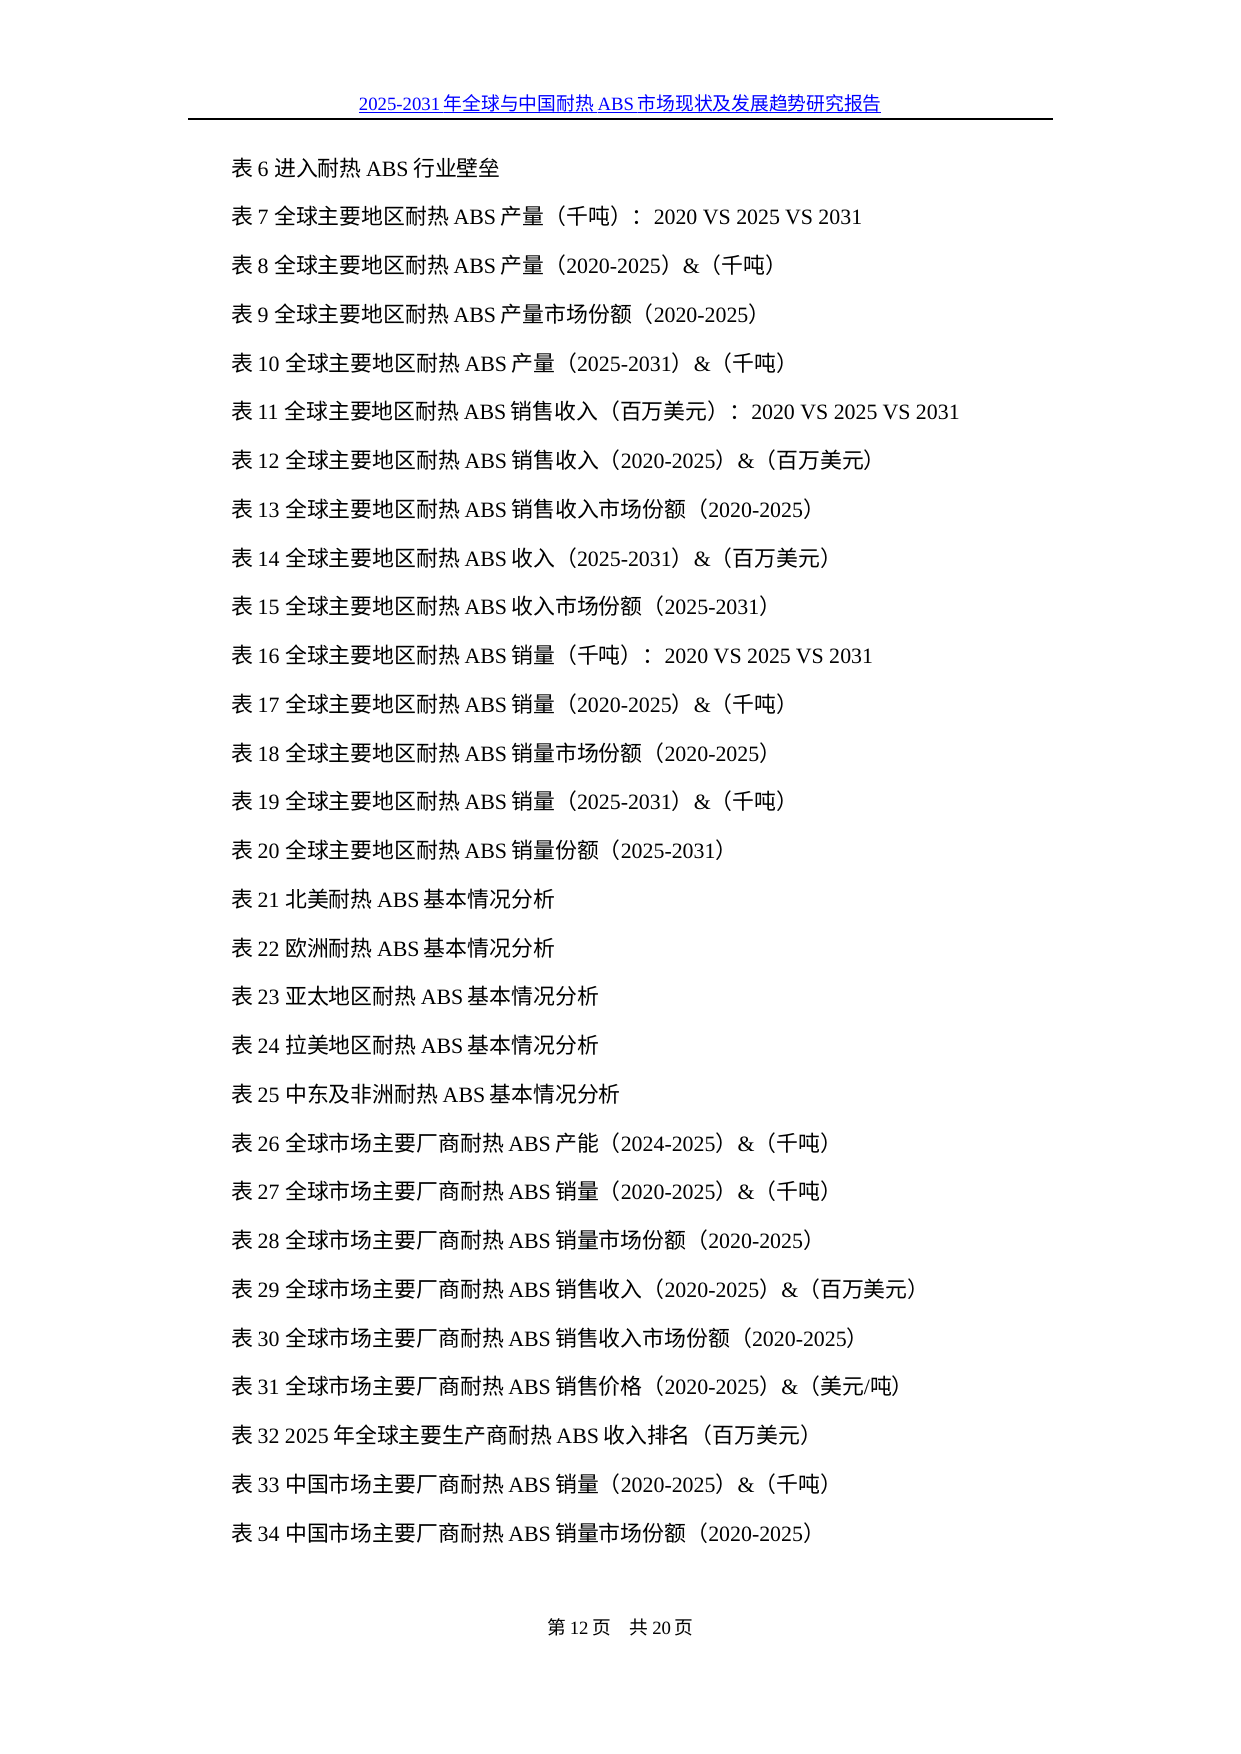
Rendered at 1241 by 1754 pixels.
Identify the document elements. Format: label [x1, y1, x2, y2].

text [187, 150, 1053, 1548]
